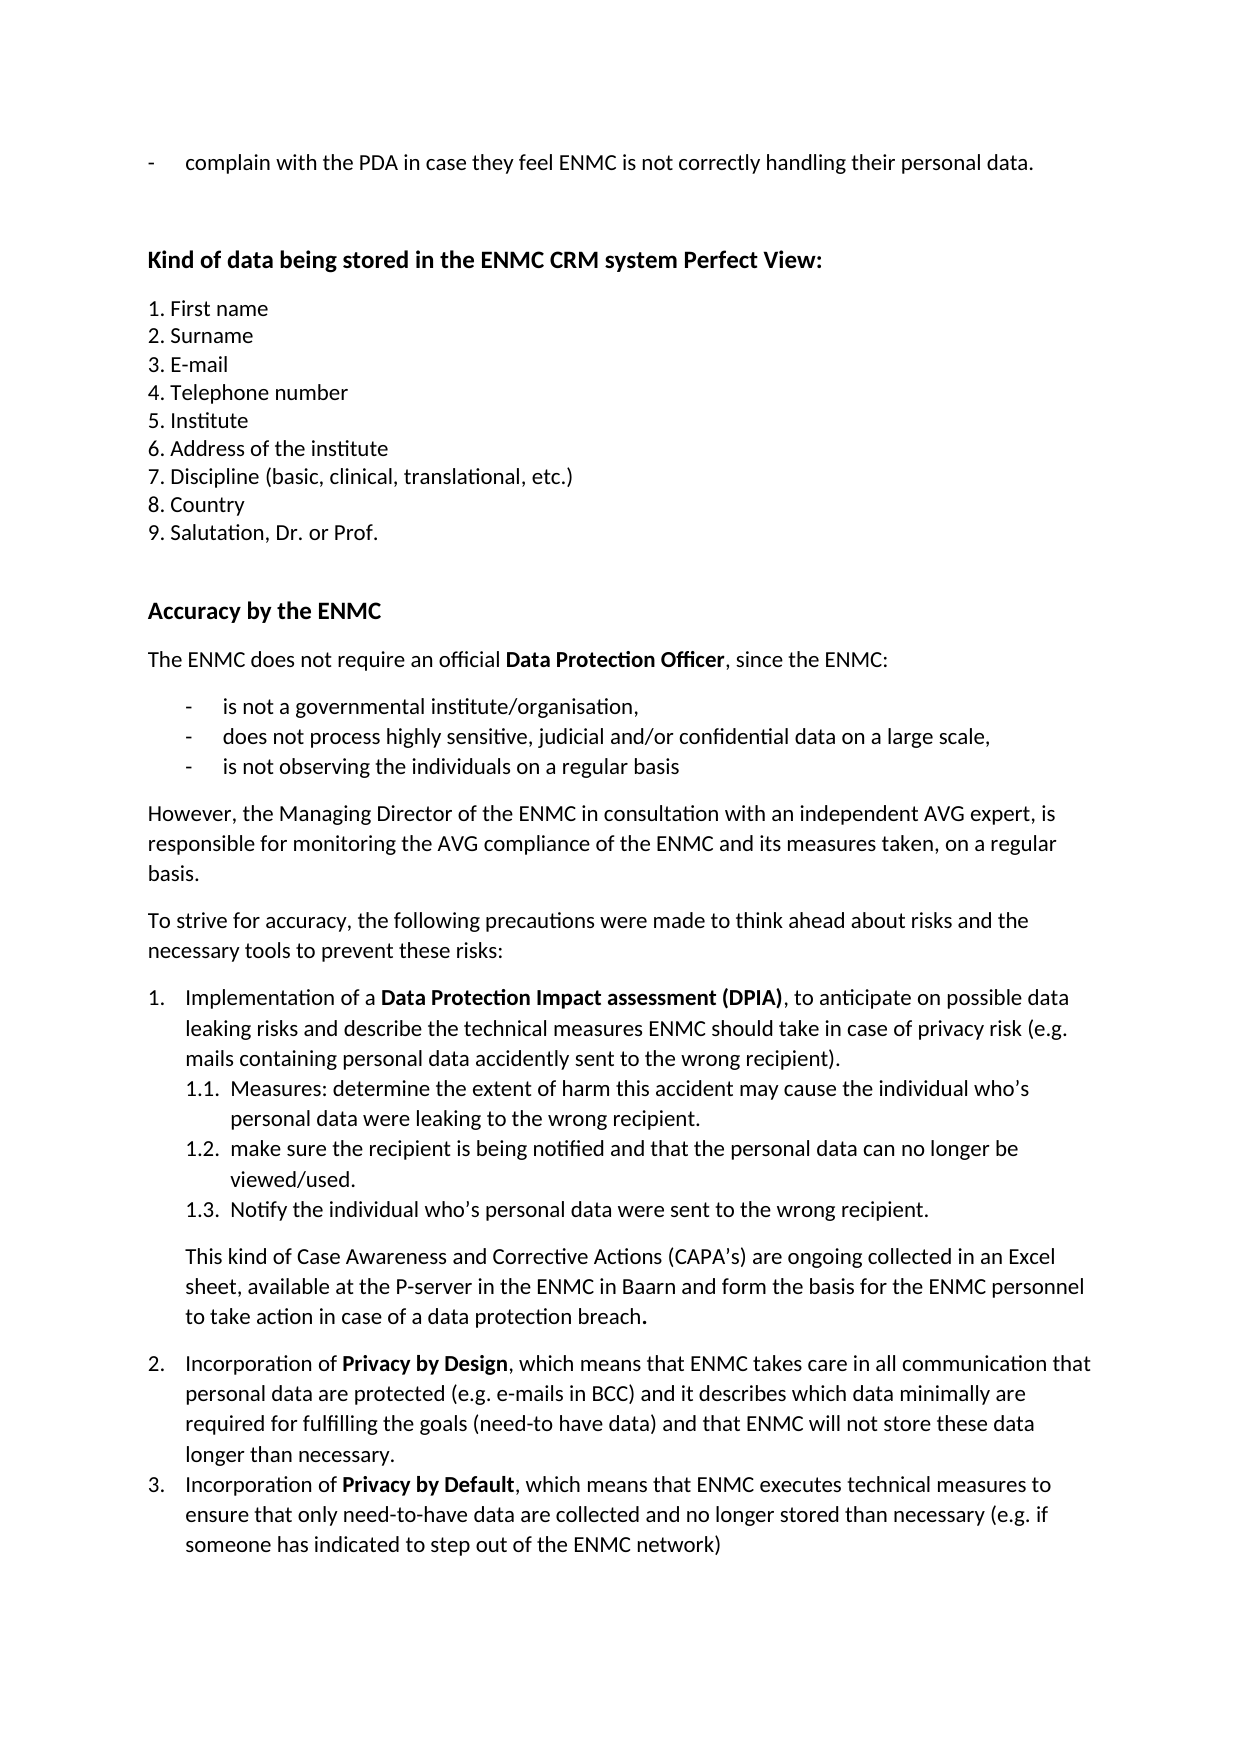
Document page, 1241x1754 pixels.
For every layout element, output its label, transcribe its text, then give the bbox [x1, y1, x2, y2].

text Accuracy by the ENMC [148, 595, 1093, 626]
list make sure the recipient is being notified and that the personal data can no longer be viewed/used. [185, 1134, 1093, 1193]
text 2. Surname [148, 322, 1093, 350]
list Notify the individual who’s personal data were sent to the wrong recipient. [185, 1195, 1093, 1223]
text 7. Discipline (basic, clinical, translational, etc.) [148, 462, 1093, 490]
list is not a governmental institute/organisation, [185, 692, 1093, 720]
text Kind of data being stored in the ENMC CRM system Perfect View: [148, 244, 1093, 274]
text 3. E-mail [148, 350, 1093, 378]
list Measures: determine the extent of harm this accident may cause the individual who’s personal data were leaking to the wrong recipient. [185, 1074, 1093, 1132]
list Implementation of a Data Protection Impact assessment (DPIA), to anticipate on possible data leaking risks and describe the technical measures ENMC should take in case of privacy risk (e.g. mails containing personal data accidently sent to the wrong recipient). [148, 983, 1093, 1072]
list does not process highly sensitive, judicial and/or confidential data on a large scale, [185, 722, 1093, 750]
text However, the Managing Director of the ENMC in consultation with an independent AVG expert, is responsible for monitoring the AVG compliance of the ENMC and its measures taken, on a regular basis. [148, 799, 1093, 888]
list Incorporation of Privacy by Design, which means that ENMC takes care in all communication that personal data are protected (e.g. e-mails in BCC) and it describes which data minimally are required for fulfilling the goals (need-to have data) and that ENMC will not store these data longer than necessary. [148, 1349, 1093, 1468]
text 4. Telephone number [148, 378, 1093, 406]
list is not observing the individuals on a regular basis [185, 752, 1093, 780]
text 5. Institute [148, 406, 1093, 434]
text 8. Country [148, 490, 1093, 518]
text This kind of Case Awareness and Corrective Actions (CAPA’s) are ongoing collected in an Excel sheet, available at the P-server in the ENMC in Baarn and form the basis for the ENMC personnel to take action in case of a data protection breach. [185, 1242, 1093, 1330]
list complain with the PDA in case they feel ENMC is not correctly handling their personal data. [148, 148, 1093, 176]
text 1. First name [148, 294, 1093, 322]
text To strive for accuracy, the following precautions were made to think ahead about risks and the necessary tools to prevent these risks: [148, 906, 1093, 965]
text 6. Address of the institute [148, 434, 1093, 462]
list Incorporation of Privacy by Default, which means that ENMC executes technical measures to ensure that only need-to-have data are collected and no longer stored than necessary (e.g. if someone has indicated to step out of the ENMC network) [148, 1470, 1093, 1558]
text The ENMC does not require an official Data Protection Officer, since the ENMC: [148, 645, 1093, 673]
text 9. Salutation, Dr. or Prof. [148, 518, 1093, 546]
